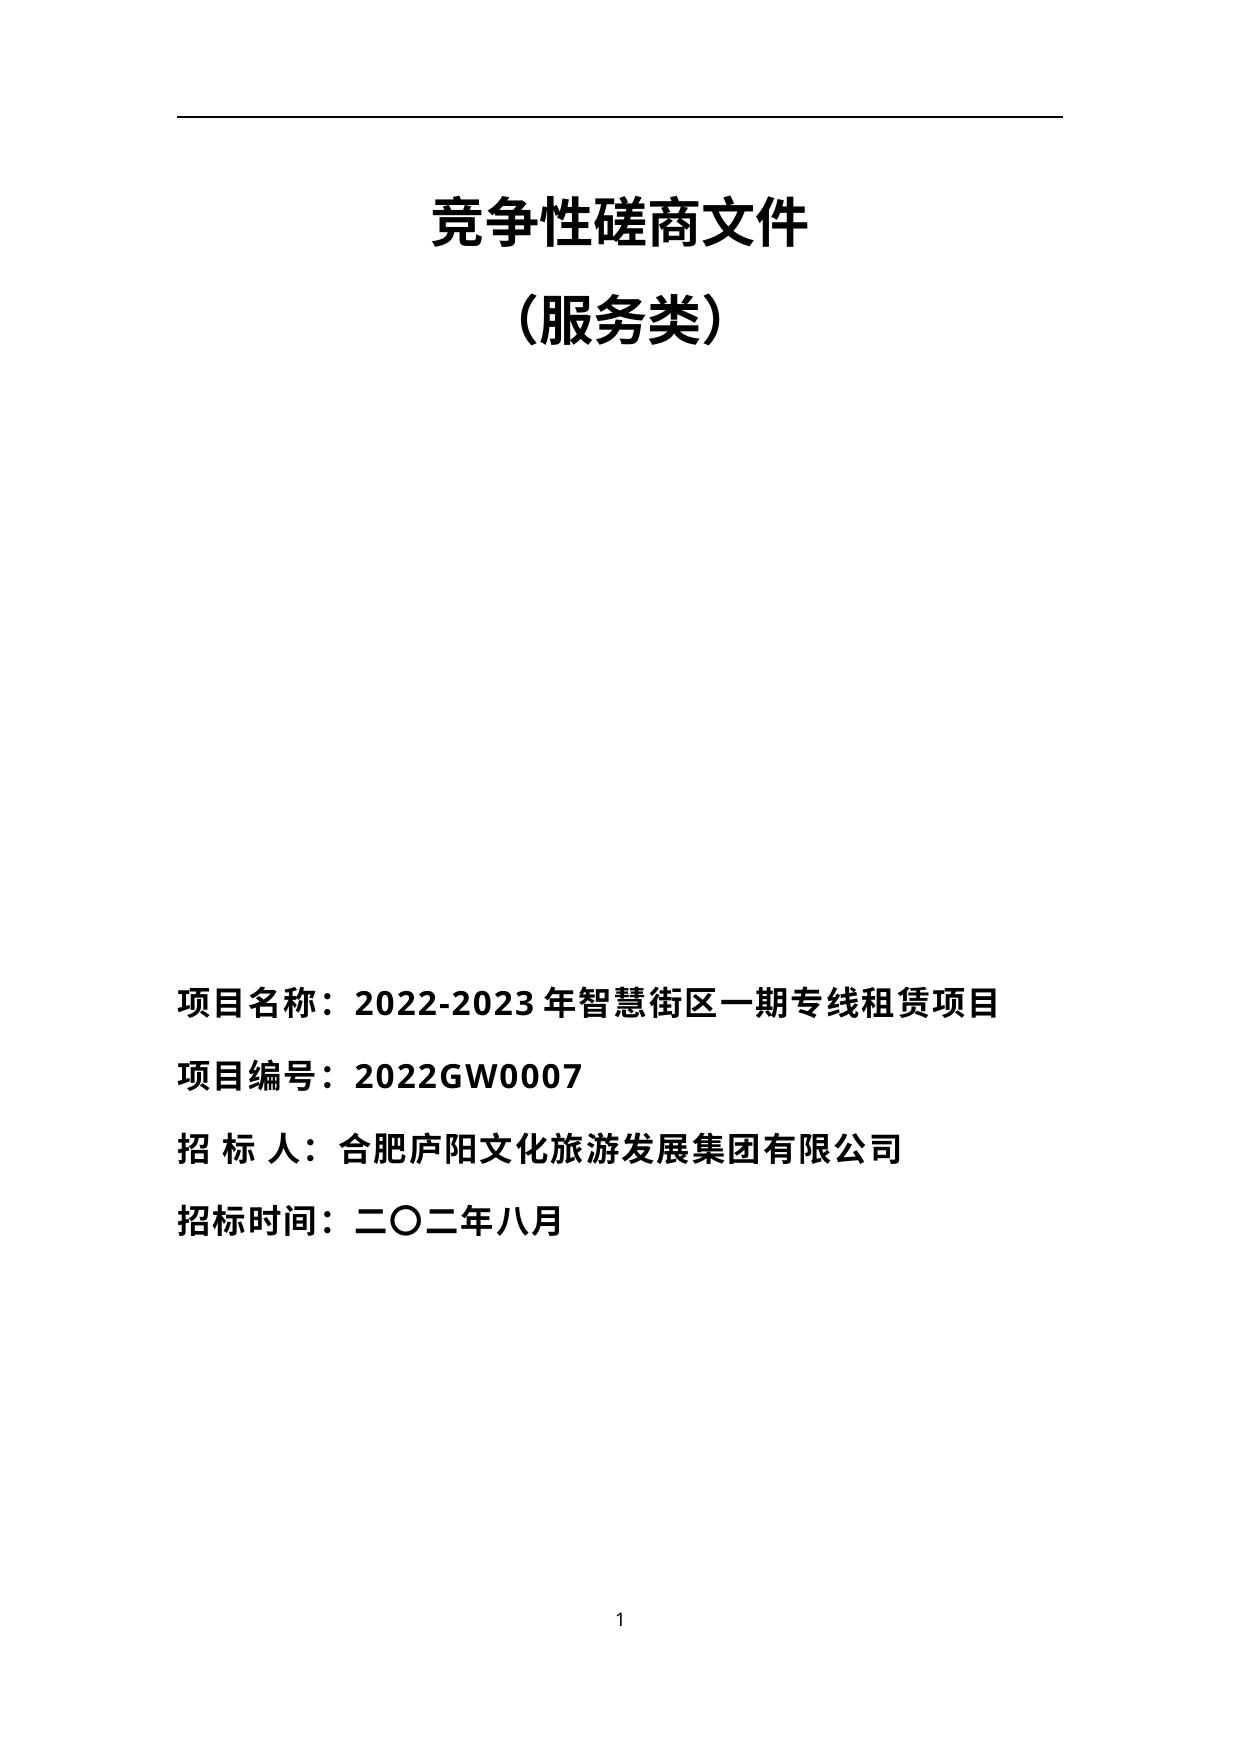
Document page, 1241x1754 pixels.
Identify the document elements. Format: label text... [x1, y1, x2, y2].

text 项目编号：2022GW0007 [177, 1050, 1063, 1098]
text 招标时间：二〇二年八月 [177, 1195, 1063, 1243]
text 竞争性磋商文件 [177, 171, 1063, 268]
text 项目名称：2022-2023年智慧街区一期专线租赁项目 [177, 977, 1063, 1026]
text 招 标 人：合肥庐阳文化旅游发展集团有限公司 [177, 1122, 1063, 1171]
text （服务类） [177, 268, 1063, 366]
